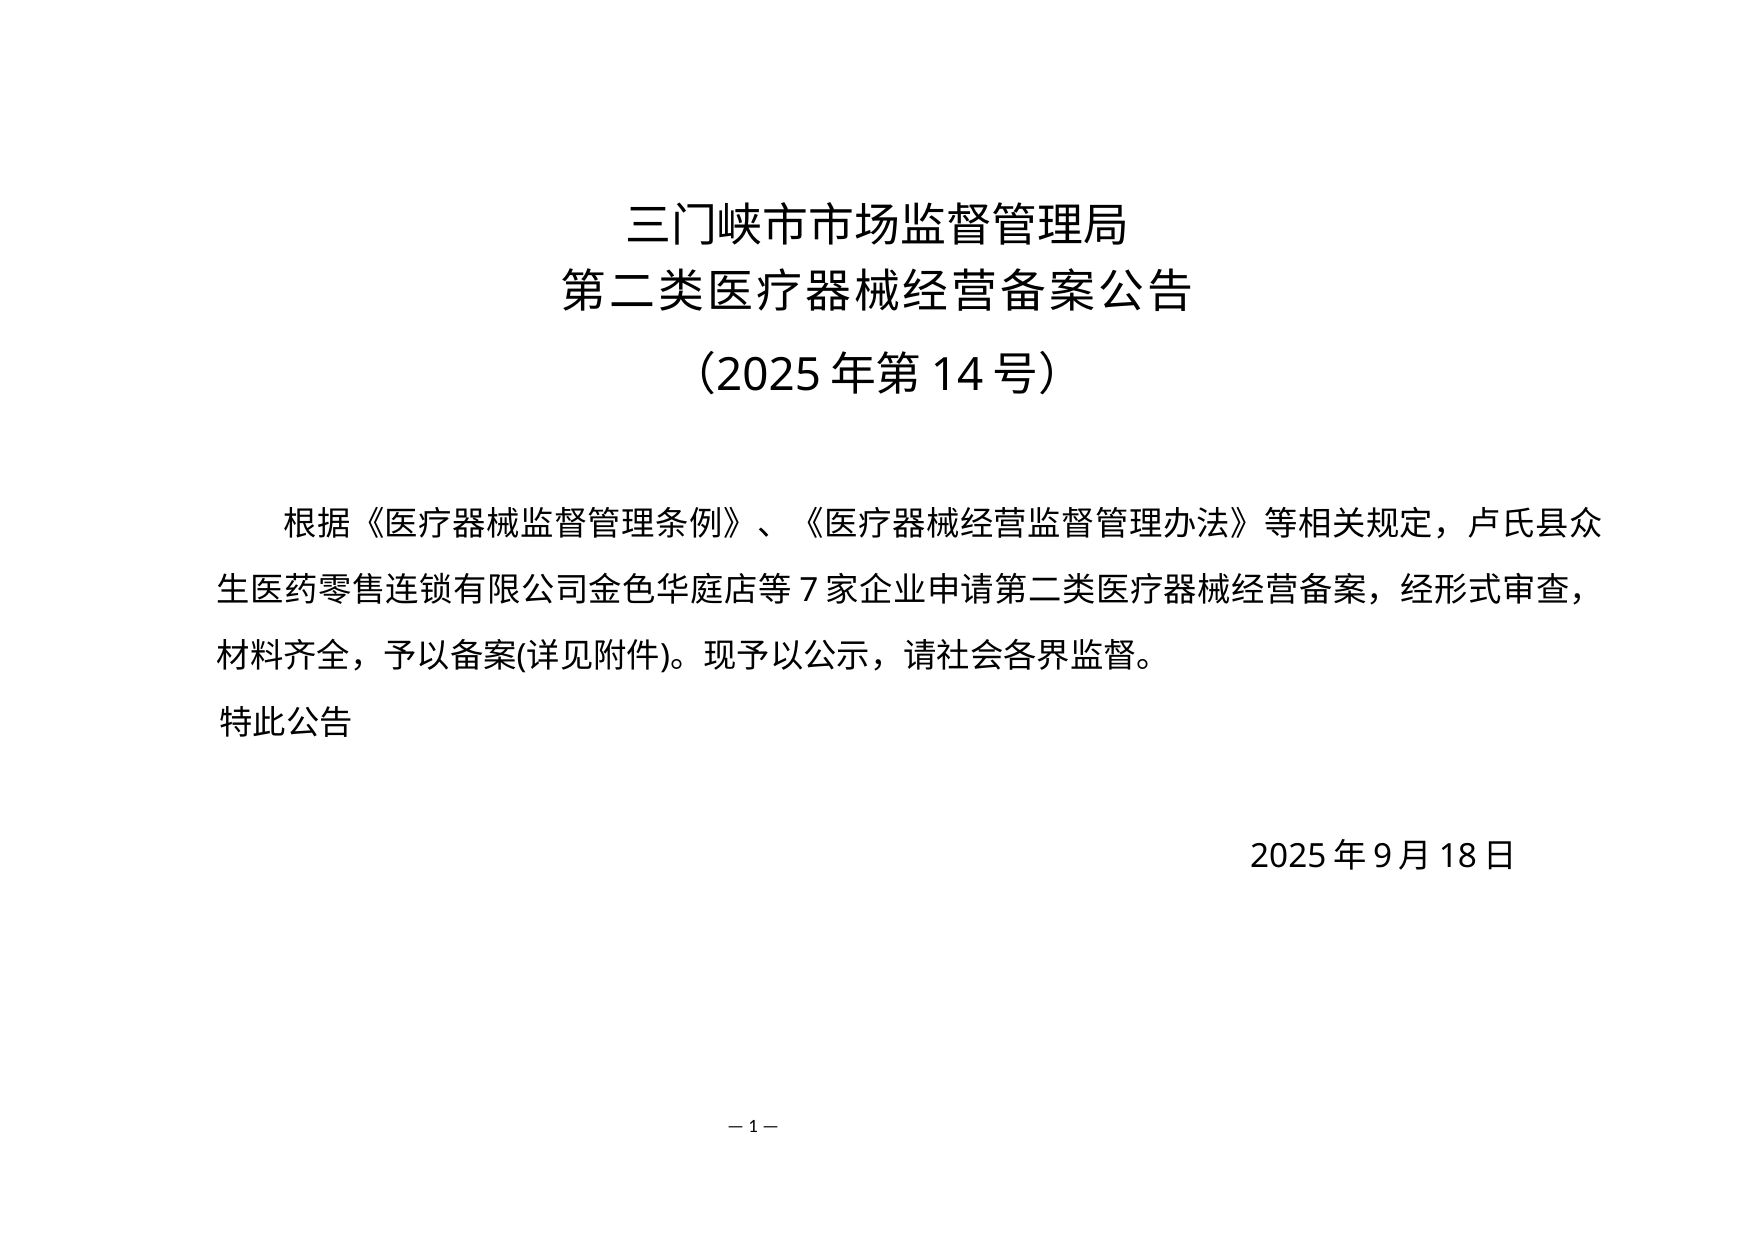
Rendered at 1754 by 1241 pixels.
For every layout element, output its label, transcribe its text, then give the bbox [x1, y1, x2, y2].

text （2025年第14号） [150, 321, 1604, 421]
text 第二类医疗器械经营备案公告 [150, 254, 1604, 321]
text 根据《医疗器械监督管理条例》、《医疗器械经营监督管理办法》等相关规定，卢氏县众生医药零售连锁有限公司金色华庭店等7家企业申请第二类医疗器械经营备案，经形式审查，材料齐全，予以备案(详见附件)。现予以公示，请社会各界监督。 [216, 487, 1604, 687]
text 特此公告 [150, 687, 1604, 753]
text 三门峡市市场监督管理局 [150, 188, 1604, 254]
text 2025年9月18日 [150, 819, 1604, 886]
